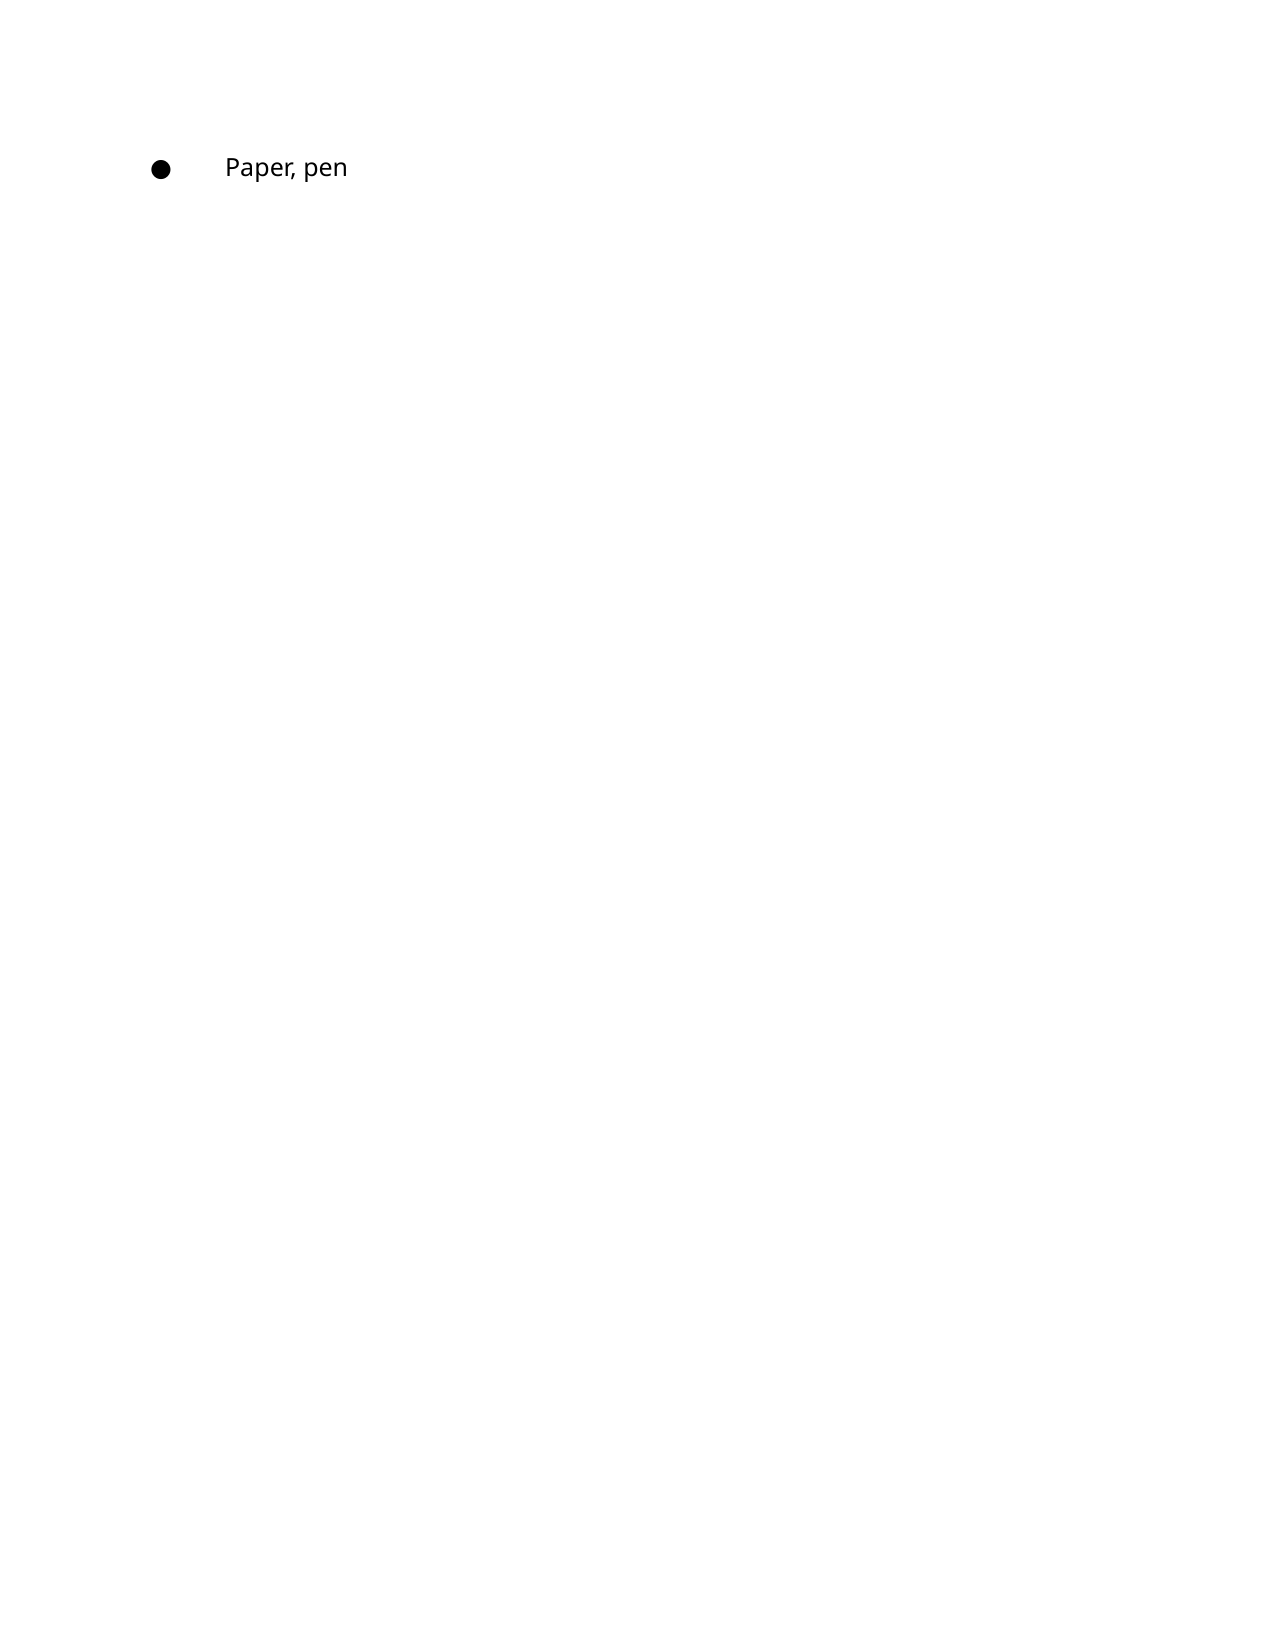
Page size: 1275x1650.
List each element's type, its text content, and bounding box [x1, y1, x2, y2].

text ● Paper, pen [150, 150, 1125, 184]
